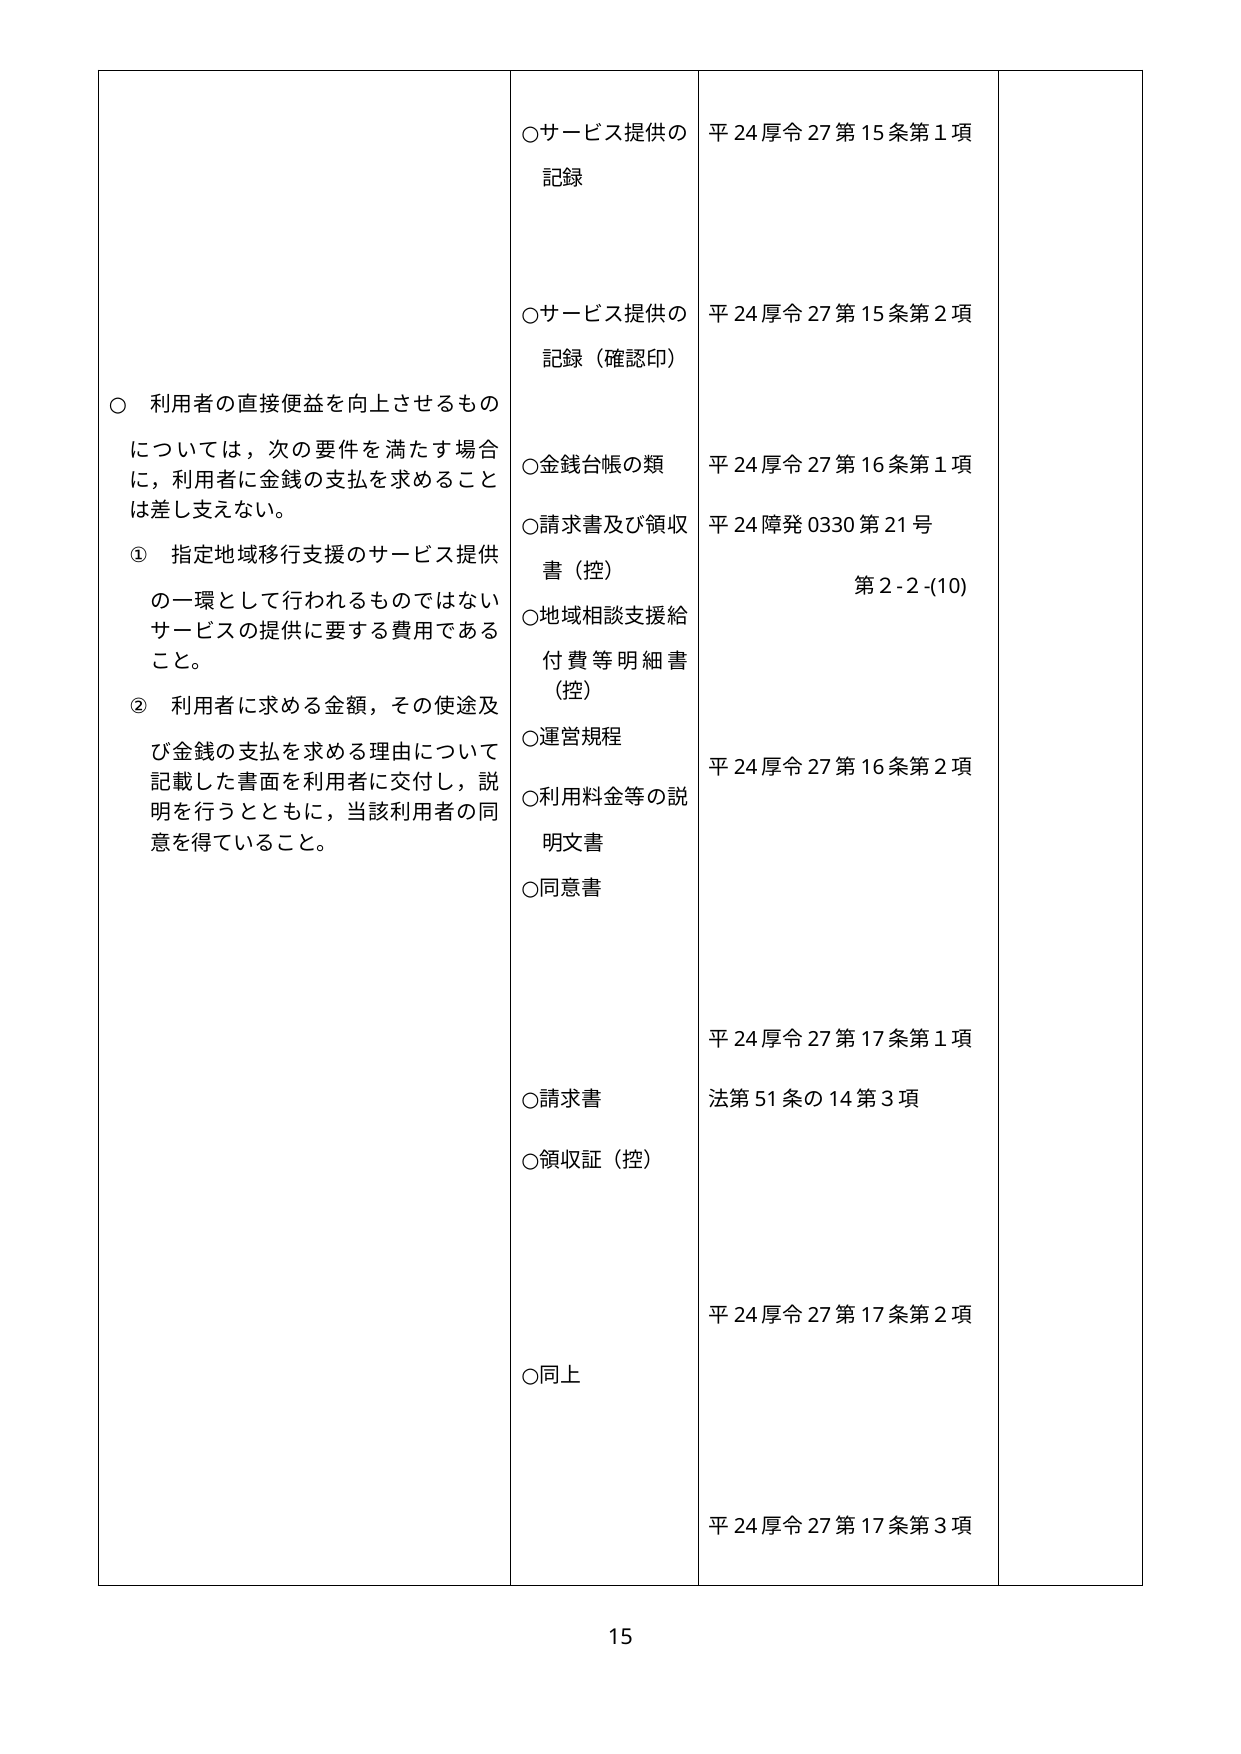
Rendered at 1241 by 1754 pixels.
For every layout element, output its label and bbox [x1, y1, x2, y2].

table_cell [999, 71, 1142, 1585]
table_cell [511, 71, 698, 1585]
table_cell [99, 71, 510, 1585]
table_cell [699, 71, 998, 1585]
